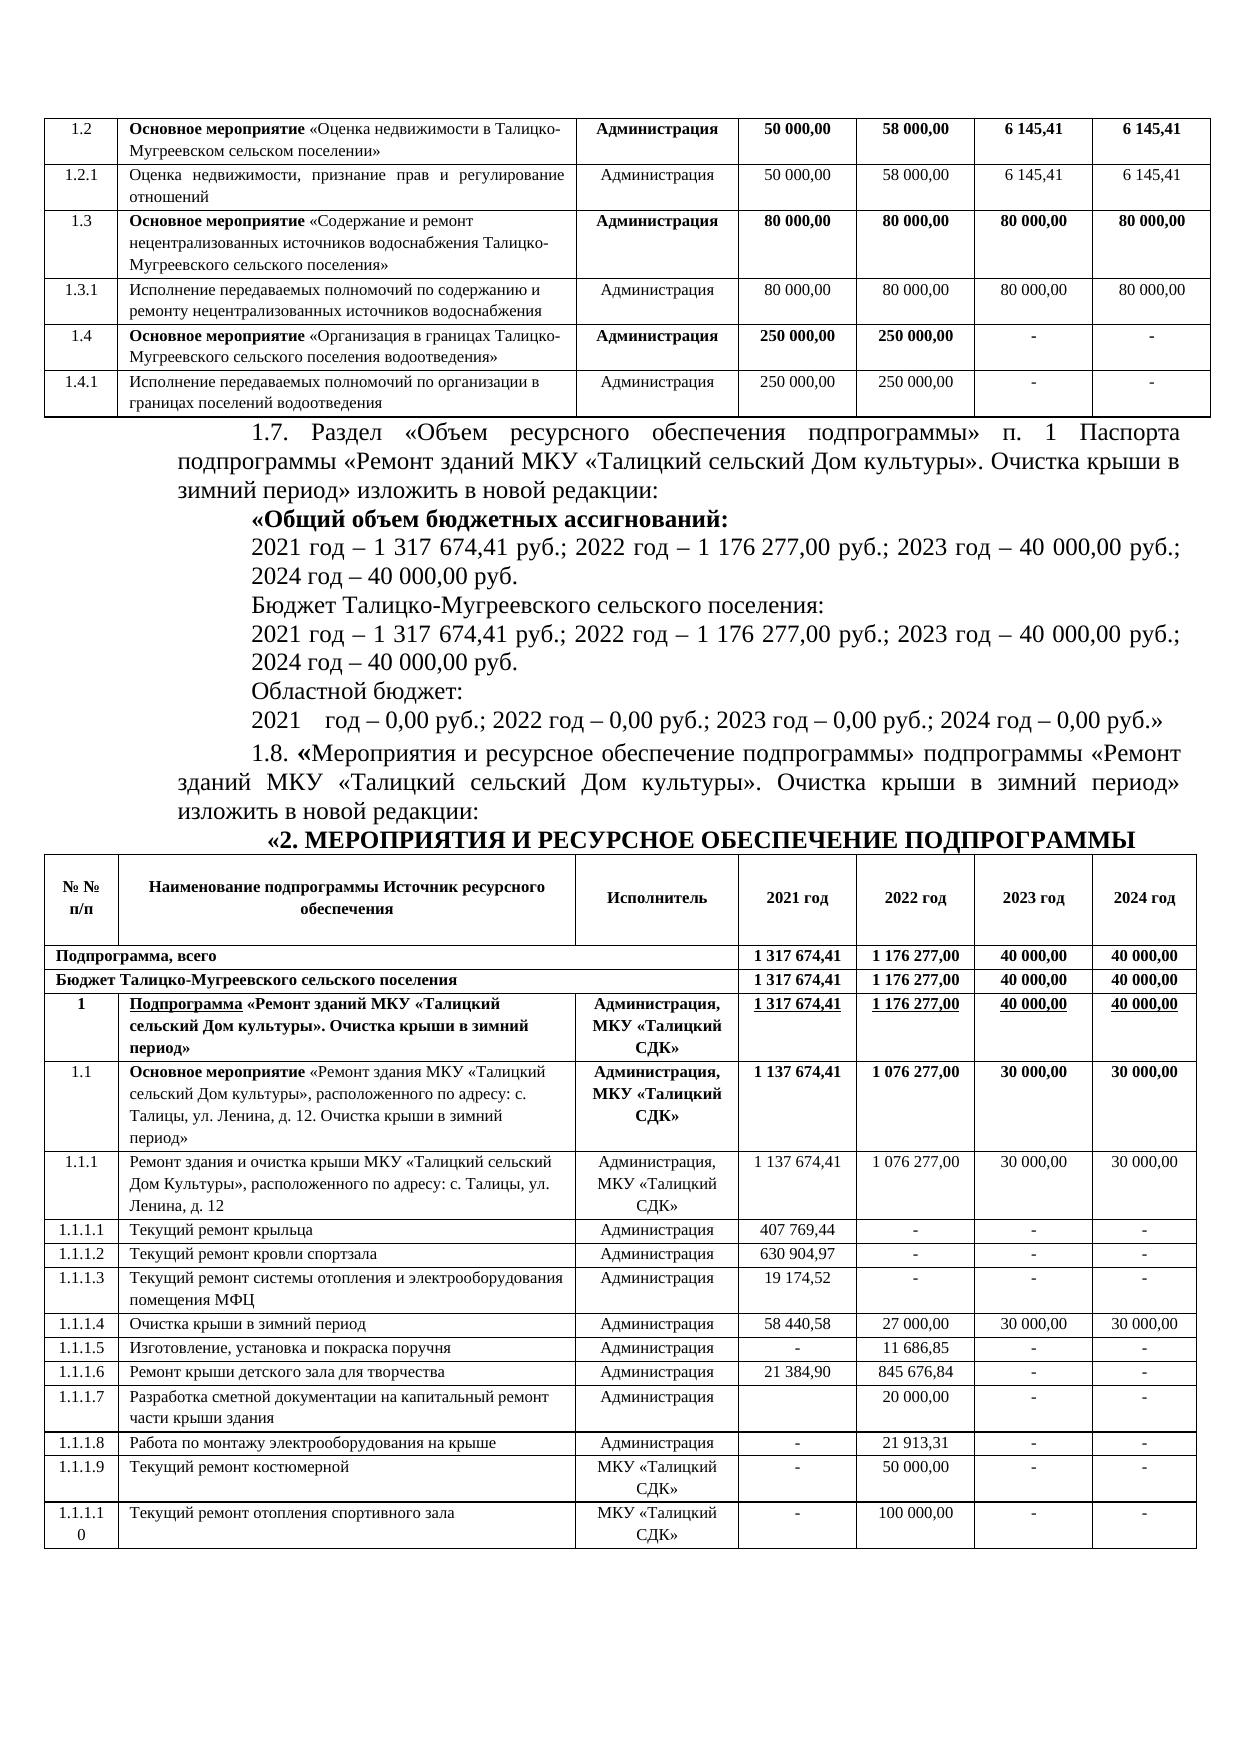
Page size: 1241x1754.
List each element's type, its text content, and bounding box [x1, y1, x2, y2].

table_cell 40 000,00 [975, 946, 1092, 969]
table_cell 30 000,00 [1093, 1152, 1196, 1219]
table_cell 80 000,00 [739, 279, 856, 324]
table_cell Ремонт крыши детского зала для творчества [119, 1362, 575, 1385]
table_cell 1 [45, 994, 118, 1061]
table_cell 1.1.1.5 [45, 1338, 118, 1361]
table_cell 30 000,00 [1093, 1314, 1196, 1337]
table_cell Администрация [576, 1386, 738, 1431]
table_cell 30 000,00 [975, 1062, 1092, 1151]
table_cell 1 076 277,00 [857, 1152, 974, 1219]
table_header 2022 год [857, 855, 974, 945]
table_cell - [1093, 1433, 1196, 1455]
table_cell 80 000,00 [975, 279, 1092, 324]
table_cell 1.1 [45, 1062, 118, 1151]
table_cell Текущий ремонт крыльца [119, 1220, 575, 1243]
table_cell 1 317 674,41 [739, 970, 856, 993]
table_cell Оценка недвижимости, признание прав и регулирование отношений [118, 165, 576, 210]
table_cell 250 000,00 [857, 371, 974, 416]
table_cell 1.3 [45, 211, 117, 278]
table_cell - [975, 1362, 1092, 1385]
table_cell - [1093, 1338, 1196, 1361]
table_cell 1.1.1.1 [45, 1220, 118, 1243]
table_cell Администрация, МКУ «Талицкий СДК» [576, 994, 738, 1061]
table_cell - [739, 1503, 856, 1547]
table_cell 19 174,52 [739, 1268, 856, 1313]
table_cell Текущий ремонт костюмерной [119, 1456, 575, 1501]
table_cell - [857, 1268, 974, 1313]
text Бюджет Талицко-Мугреевского сельского поселения: [251, 590, 1181, 619]
table_header № № п/п [45, 855, 118, 945]
table_cell 1.1.1 [45, 1152, 118, 1219]
table_cell - [975, 1386, 1092, 1431]
table_cell 30 000,00 [975, 1152, 1092, 1219]
table_cell 40 000,00 [1093, 970, 1196, 993]
table_cell Администрация, МКУ «Талицкий СДК» [576, 1062, 738, 1151]
table_cell 1.1.1.6 [45, 1362, 118, 1385]
table_cell 30 000,00 [1093, 1062, 1196, 1151]
table_cell - [1093, 1268, 1196, 1313]
table_cell - [1093, 1220, 1196, 1243]
table_cell 1.4 [45, 325, 117, 370]
text 1.7. Раздел «Объем ресурсного обеспечения подпрограммы» п. 1 Паспорта подпрограммы «Ремонт зданий МКУ «Талицкий сельский Дом культуры». Очистка крыши в зимний период» изложить в новой редакции: [177, 418, 1181, 504]
table_cell 58 000,00 [857, 165, 974, 210]
table_cell Администрация [577, 279, 738, 324]
table_header 2023 год [975, 855, 1092, 945]
table_cell - [1093, 1503, 1196, 1547]
text 2021 год – 1 317 674,41 руб.; 2022 год – 1 176 277,00 руб.; 2023 год – 40 000,00 руб.; 2024 год – 40 000,00 руб. [251, 619, 1181, 676]
table_cell 1 176 277,00 [857, 970, 974, 993]
table_cell 27 000,00 [857, 1314, 974, 1337]
table_cell Бюджет Талицко-Мугреевского сельского поселения [45, 970, 738, 993]
table_cell 80 000,00 [1093, 211, 1210, 278]
table_cell 1.1.1.8 [45, 1433, 118, 1455]
table_cell 250 000,00 [857, 325, 974, 370]
table_cell 40 000,00 [1093, 994, 1196, 1061]
table_cell [739, 1386, 856, 1431]
table_cell 407 769,44 [739, 1220, 856, 1243]
table_cell Основное мероприятие «Содержание и ремонт нецентрализованных источников водоснабжения Талицко-Мугреевского сельского поселения» [118, 211, 576, 278]
table_cell Администрация [576, 1268, 738, 1313]
table_cell 1.3.1 [45, 279, 117, 324]
table_cell 80 000,00 [857, 279, 974, 324]
table_cell 1.1.1.10 [45, 1503, 118, 1547]
table_cell 1.1.1.7 [45, 1386, 118, 1431]
table_cell Администрация [577, 325, 738, 370]
table_cell Текущий ремонт системы отопления и электрооборудования помещения МФЦ [119, 1268, 575, 1313]
table_cell Основное мероприятие «Ремонт здания МКУ «Талицкий сельский Дом культуры», расположенного по адресу: с. Талицы, ул. Ленина, д. 12. Очистка крыши в зимний период» [119, 1062, 575, 1151]
table_cell 80 000,00 [1093, 279, 1210, 324]
table_header Исполнитель [576, 855, 738, 945]
table_cell 6 145,41 [975, 165, 1092, 210]
table_cell Администрация [576, 1338, 738, 1361]
table_cell Основное мероприятие «Организация в границах Талицко-Мугреевского сельского поселения водоотведения» [118, 325, 576, 370]
table_cell - [975, 1503, 1092, 1547]
table_cell 1 176 277,00 [857, 994, 974, 1061]
text «2. МЕРОПРИЯТИЯ И РЕСУРСНОЕ ОБЕСПЕЧЕНИЕ ПОДПРОГРАММЫ [222, 825, 1181, 853]
table_cell 1.2 [45, 119, 117, 164]
table_cell Администрация [577, 371, 738, 416]
table_cell Подпрограмма «Ремонт зданий МКУ «Талицкий сельский Дом культуры». Очистка крыши в зимний период» [119, 994, 575, 1061]
table_cell - [739, 1338, 856, 1361]
table_cell - [739, 1456, 856, 1501]
text Областной бюджет: [251, 676, 1181, 705]
table_cell 21 384,90 [739, 1362, 856, 1385]
table_cell Разработка сметной документации на капитальный ремонт части крыши здания [119, 1386, 575, 1431]
table_cell Очистка крыши в зимний период [119, 1314, 575, 1337]
table_cell 1.4.1 [45, 371, 117, 416]
table_cell 250 000,00 [739, 325, 856, 370]
table_cell - [975, 1456, 1092, 1501]
table_cell - [975, 325, 1092, 370]
table_cell 845 676,84 [857, 1362, 974, 1385]
table_cell - [1093, 1362, 1196, 1385]
table_cell Администрация [577, 165, 738, 210]
table_cell 6 145,41 [1093, 119, 1210, 164]
text «Общий объем бюджетных ассигнований: [177, 504, 1181, 532]
table_cell 100 000,00 [857, 1503, 974, 1547]
table_cell 1 317 674,41 [739, 946, 856, 969]
table_cell Исполнение передаваемых полномочий по организации в границах поселений водоотведения [118, 371, 576, 416]
table_cell 80 000,00 [975, 211, 1092, 278]
table_cell - [739, 1433, 856, 1455]
table_cell 50 000,00 [739, 119, 856, 164]
table_cell 80 000,00 [857, 211, 974, 278]
table_cell - [1093, 1456, 1196, 1501]
table_cell 1.1.1.2 [45, 1244, 118, 1267]
table_cell 58 000,00 [857, 119, 974, 164]
table_cell Администрация [577, 211, 738, 278]
table_cell - [975, 371, 1092, 416]
table_cell Администрация [577, 119, 738, 164]
table_cell 1.1.1.4 [45, 1314, 118, 1337]
table_cell Администрация, МКУ «Талицкий СДК» [576, 1152, 738, 1219]
table_cell 1.2.1 [45, 165, 117, 210]
table_cell 250 000,00 [739, 371, 856, 416]
table_cell 30 000,00 [975, 1314, 1092, 1337]
table_cell Администрация [576, 1314, 738, 1337]
table_cell Изготовление, установка и покраска поручня [119, 1338, 575, 1361]
table_header 2021 год [739, 855, 856, 945]
table_cell 80 000,00 [739, 211, 856, 278]
text 2021 год – 1 317 674,41 руб.; 2022 год – 1 176 277,00 руб.; 2023 год – 40 000,00 руб.; 2024 год – 40 000,00 руб. [251, 532, 1181, 590]
table_cell 40 000,00 [975, 994, 1092, 1061]
table_cell - [1093, 1386, 1196, 1431]
table_cell МКУ «Талицкий СДК» [576, 1456, 738, 1501]
table_cell Текущий ремонт кровли спортзала [119, 1244, 575, 1267]
table_cell 1.1.1.9 [45, 1456, 118, 1501]
table_cell 6 145,41 [1093, 165, 1210, 210]
table_cell Основное мероприятие «Оценка недвижимости в Талицко-Мугреевском сельском поселении» [118, 119, 576, 164]
table_cell Администрация [576, 1220, 738, 1243]
table_header 2024 год [1093, 855, 1196, 945]
table_cell 1 137 674,41 [739, 1062, 856, 1151]
table_cell 1.1.1.3 [45, 1268, 118, 1313]
table_cell 1 076 277,00 [857, 1062, 974, 1151]
list 1.8. «Мероприятия и ресурсное обеспечение подпрограммы» подпрограммы «Ремонт зданий МКУ «Талицкий сельский Дом культуры». Очистка крыши в зимний период» изложить в новой редакции: [177, 734, 1181, 825]
table_cell - [975, 1220, 1092, 1243]
table_cell Администрация [576, 1433, 738, 1455]
table_cell - [975, 1268, 1092, 1313]
table_cell - [975, 1433, 1092, 1455]
table_cell 21 913,31 [857, 1433, 974, 1455]
table_cell Подпрограмма, всего [45, 946, 738, 969]
table_cell 40 000,00 [975, 970, 1092, 993]
table_cell 50 000,00 [857, 1456, 974, 1501]
table_cell - [1093, 1244, 1196, 1267]
table_cell Ремонт здания и очистка крыши МКУ «Талицкий сельский Дом Культуры», расположенного по адресу: с. Талицы, ул. Ленина, д. 12 [119, 1152, 575, 1219]
list год – 0,00 руб.; 2022 год – 0,00 руб.; 2023 год – 0,00 руб.; 2024 год – 0,00 руб.» [162, 705, 1181, 734]
table_cell - [975, 1244, 1092, 1267]
table_cell 1 176 277,00 [857, 946, 974, 969]
table_cell Работа по монтажу электрооборудования на крыше [119, 1433, 575, 1455]
table_cell - [1093, 371, 1210, 416]
table_cell - [857, 1220, 974, 1243]
table_cell Администрация [576, 1244, 738, 1267]
table_cell 1 317 674,41 [739, 994, 856, 1061]
table_cell 11 686,85 [857, 1338, 974, 1361]
table_cell 40 000,00 [1093, 946, 1196, 969]
table_cell 6 145,41 [975, 119, 1092, 164]
table_cell Текущий ремонт отопления спортивного зала [119, 1503, 575, 1547]
table_cell 50 000,00 [739, 165, 856, 210]
table_cell - [857, 1244, 974, 1267]
table_cell 58 440,58 [739, 1314, 856, 1337]
table_cell Исполнение передаваемых полномочий по содержанию и ремонту нецентрализованных источников водоснабжения [118, 279, 576, 324]
table_cell 1 137 674,41 [739, 1152, 856, 1219]
table_cell Администрация [576, 1362, 738, 1385]
table_cell - [1093, 325, 1210, 370]
table_header Наименование подпрограммы Источник ресурсного обеспечения [119, 855, 575, 945]
table_cell - [975, 1338, 1092, 1361]
table_cell МКУ «Талицкий СДК» [576, 1503, 738, 1547]
table_cell 20 000,00 [857, 1386, 974, 1431]
table_cell 630 904,97 [739, 1244, 856, 1267]
